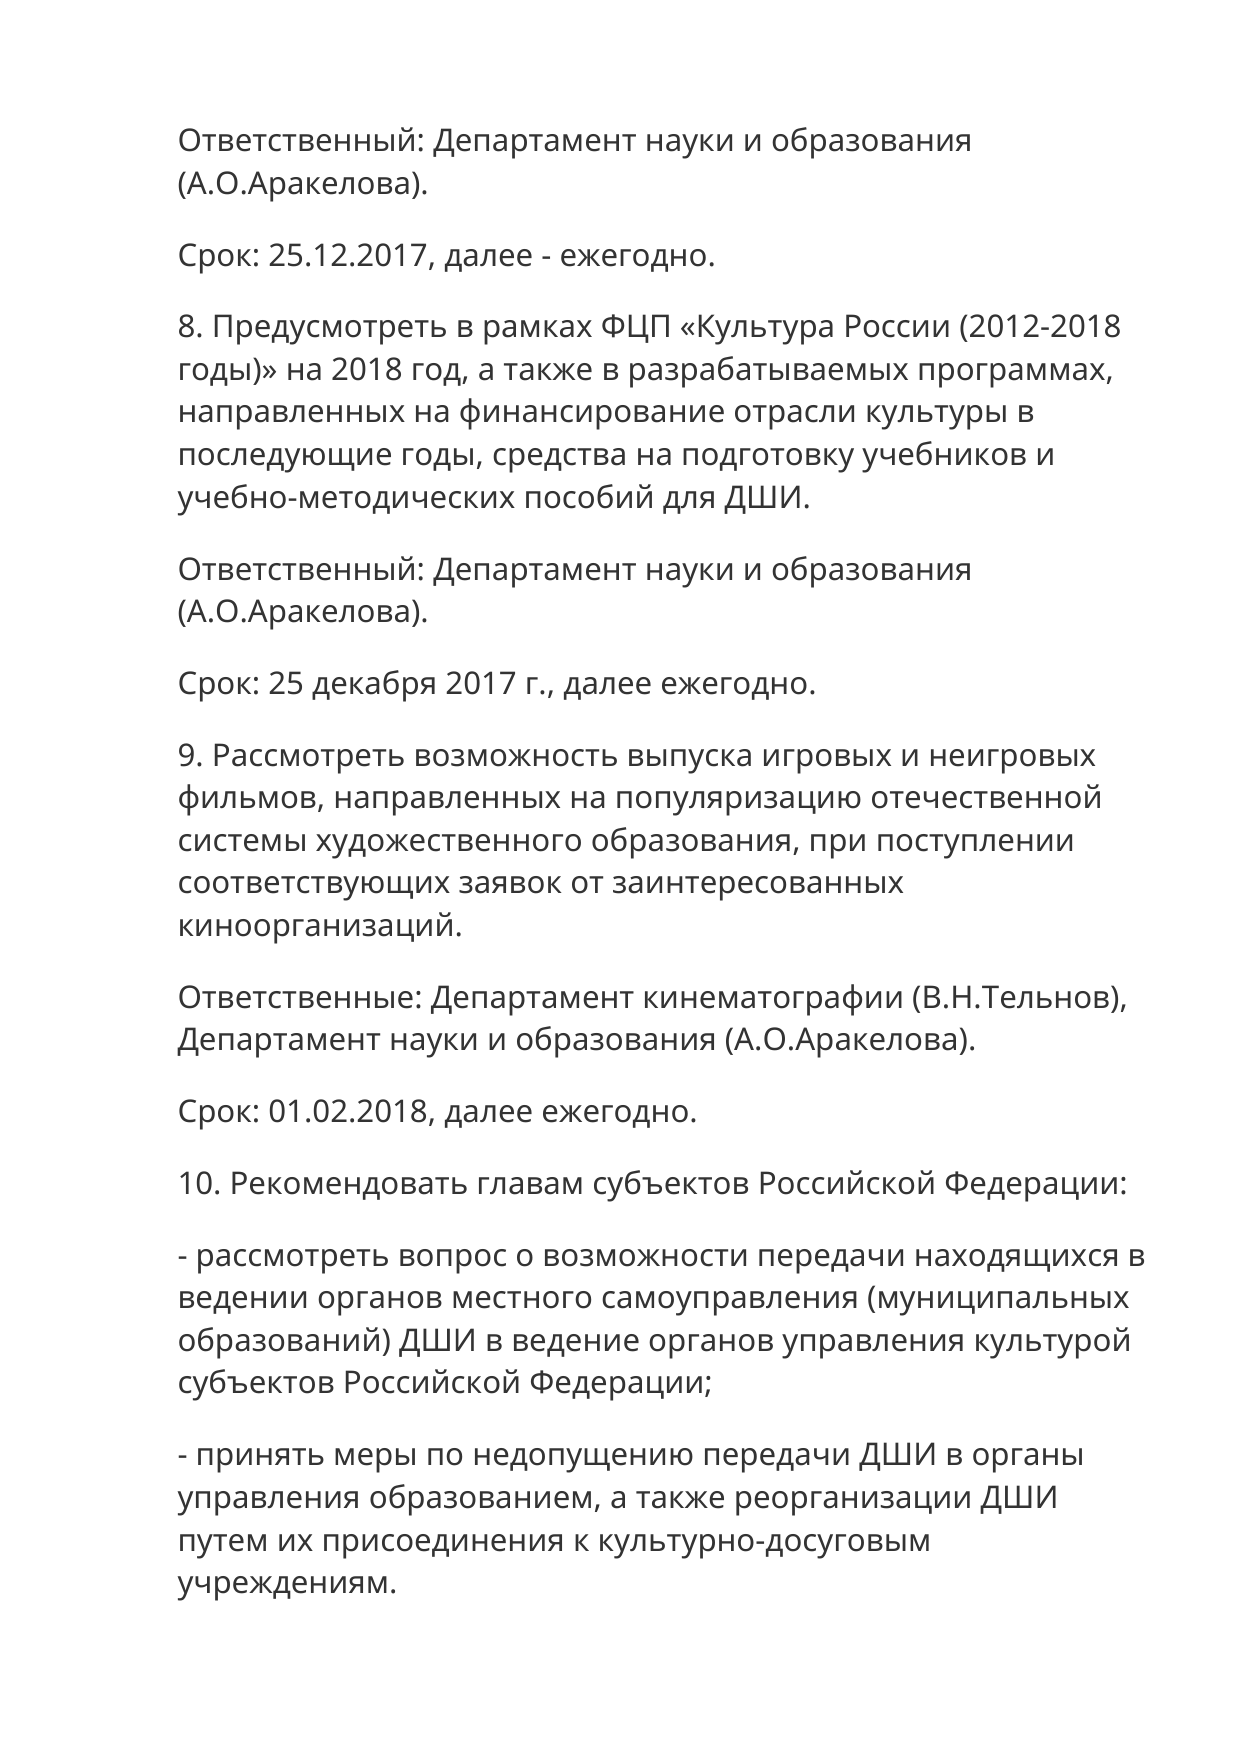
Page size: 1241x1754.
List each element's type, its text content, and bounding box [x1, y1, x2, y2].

text Срок: 25 декабря 2017 г., далее ежегодно. [177, 661, 1152, 703]
text 9. Рассмотреть возможность выпуска игровых и неигровых фильмов, направленных на популяризацию отечественной системы художественного образования, при поступлении соответствующих заявок от заинтересованных киноорганизаций. [177, 733, 1152, 946]
text - рассмотреть вопрос о возможности передачи находящихся в ведении органов местного самоуправления (муниципальных образований) ДШИ в ведение органов управления культурой субъектов Российской Федерации; [177, 1233, 1152, 1403]
text 8. Предусмотреть в рамках ФЦП «Культура России (2012-2018 годы)» на 2018 год, а также в разрабатываемых программах, направленных на финансирование отрасли культуры в последующие годы, средства на подготовку учебников и учебно-методических пособий для ДШИ. [177, 304, 1152, 517]
text Ответственный: Департамент науки и образования (А.О.Аракелова). [177, 546, 1152, 632]
text Срок: 01.02.2018, далее ежегодно. [177, 1089, 1152, 1132]
text - принять меры по недопущению передачи ДШИ в органы управления образованием, а также реорганизации ДШИ путем их присоединения к культурно-досуговым учреждениям. [177, 1432, 1152, 1603]
text 10. Рекомендовать главам субъектов Российской Федерации: [177, 1161, 1152, 1203]
text Срок: 25.12.2017, далее - ежегодно. [177, 232, 1152, 275]
text Ответственный: Департамент науки и образования (А.О.Аракелова). [177, 118, 1152, 203]
text Ответственные: Департамент кинематографии (В.Н.Тельнов), Департамент науки и образования (А.О.Аракелова). [177, 975, 1152, 1060]
